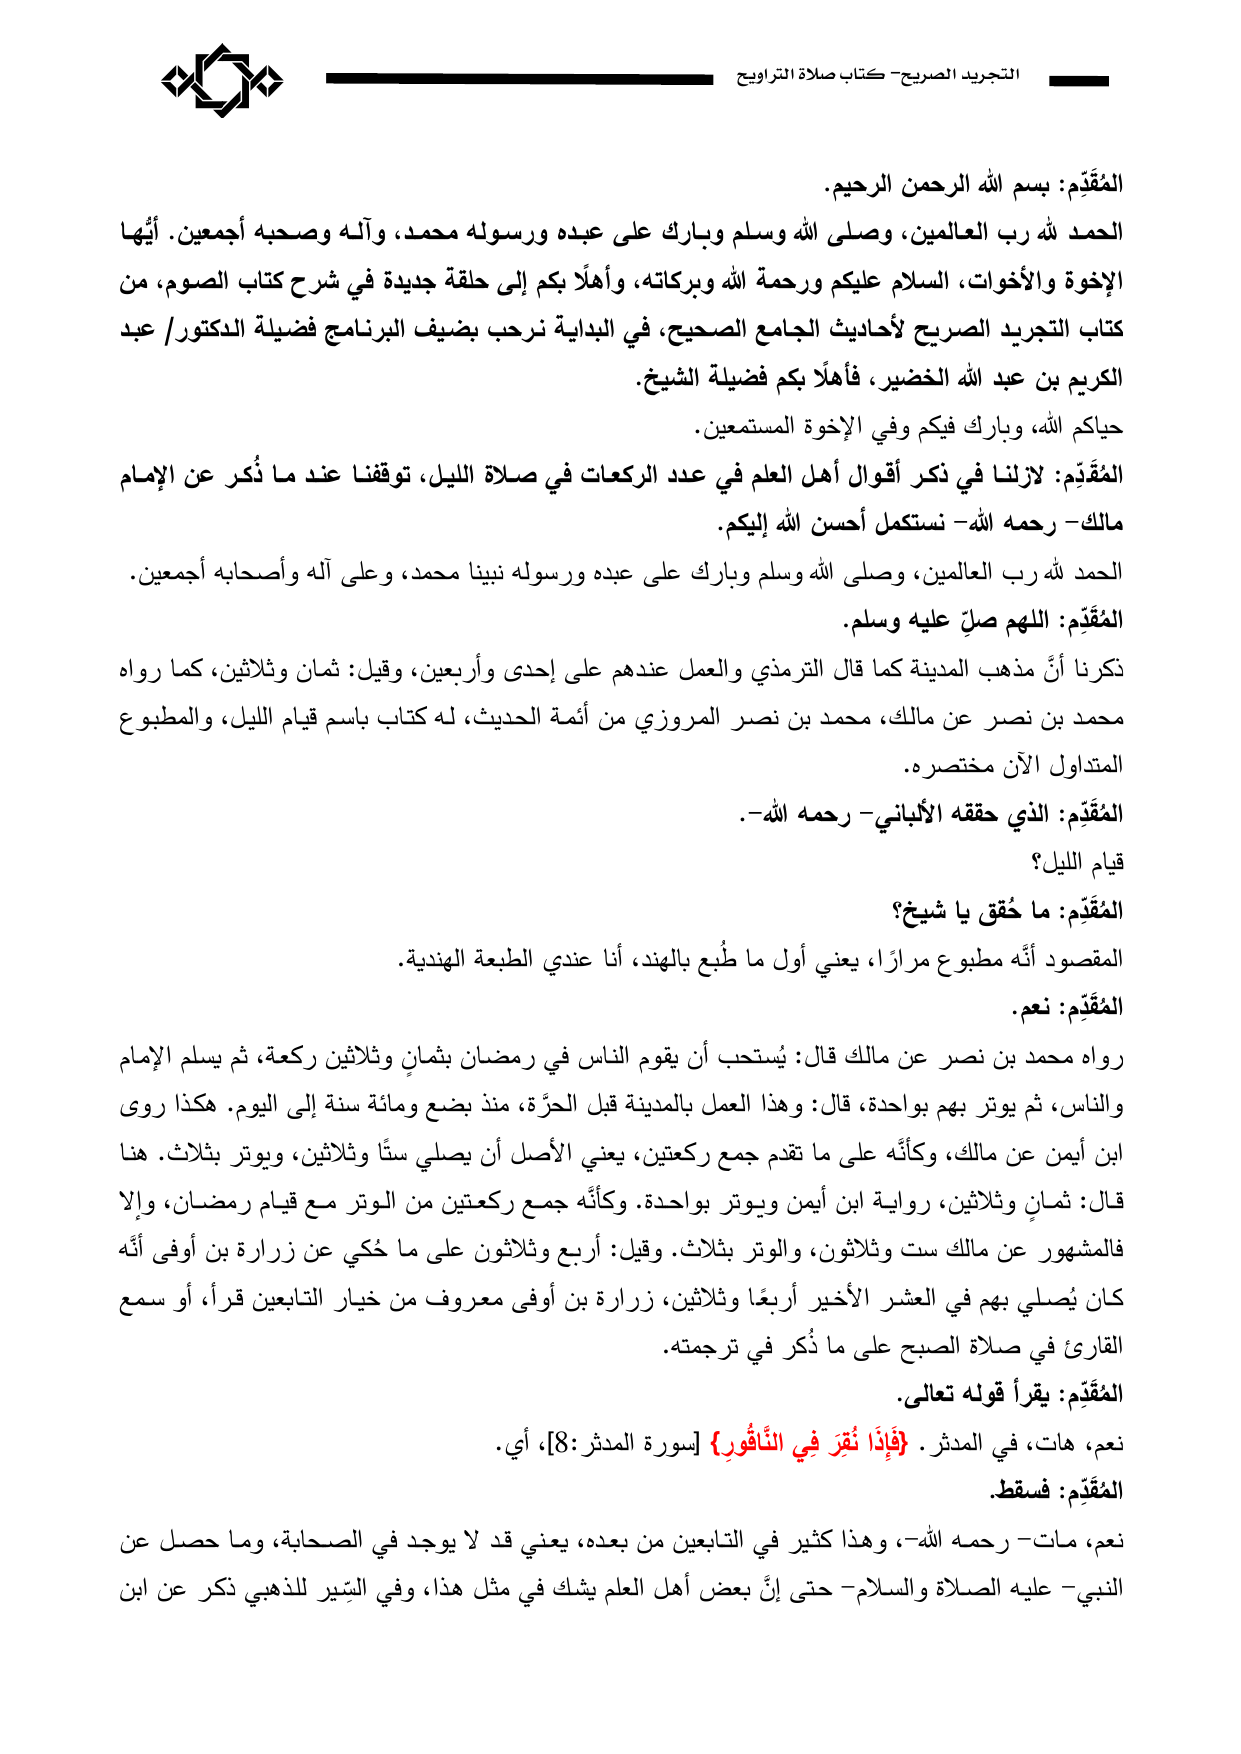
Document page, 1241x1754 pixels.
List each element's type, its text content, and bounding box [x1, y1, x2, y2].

text ذكرنا أنَّ مذهب المدينة كما قال الترمذي والعمل عندهم على إحدى وأربعين، وقيل: ثمان وثلاثين، كما رواه محمد بن نصر عن مالك، محمد بن نصر المروزي من أئمة الحديث، له كتاب باسم قيام الليل، والمطبوع المتداول الآن مختصره. [118, 644, 1122, 789]
text المُقَدِّم: لازلنا في ذكر أقوال أهل العلم في عدد الركعات في صلاة الليل، توقفنا عند ما ذُكر عن الإمام مالك- رحمه الله- نستكمل أحسن الله إليكم. [118, 450, 1122, 547]
text الحمد لله رب العالمين، وصلى الله وسلم وبارك على عبده ورسوله نبينا محمد، وعلى آله وأصحابه أجمعين. [118, 547, 1122, 595]
text المُقَدِّم: بسم الله الرحمن الرحيم. [118, 159, 1122, 207]
text قيام الليل؟ [118, 837, 1122, 886]
text المُقَدِّم: الذي حققه الألباني- رحمه الله-. [118, 789, 1122, 837]
text المقصود أنَّه مطبوع مرارًا، يعني أول ما طُبع بالهند، أنا عندي الطبعة الهندية. [118, 934, 1122, 982]
text رواه محمد بن نصر عن مالك قال: يُستحب أن يقوم الناس في رمضان بثمانٍ وثلاثين ركعة، ثم يسلم الإمام والناس، ثم يوتر بهم بواحدة، قال: وهذا العمل بالمدينة قبل الحرَّة، منذ بضع ومائة سنة إلى اليوم. هكذا روى ابن أيمن عن مالك، وكأنَّه على ما تقدم جمع ركعتين، يعني الأصل أن يصلي ستًا وثلاثين، ويوتر بثلاث. هنا قال: ثمانٍ وثلاثين، رواية ابن أيمن ويوتر بواحدة. وكأنَّه جمع ركعتين من الوتر مع قيام رمضان، وإلا فالمشهور عن مالك ست وثلاثون، والوتر بثلاث. وقيل: أربع وثلاثون على ما حُكي عن زرارة بن أوفى أنَّه كان يُصلي بهم في العشر الأخير أربعًا وثلاثين، زرارة بن أوفى معروف من خيار التابعين قرأ، أو سمع القارئ في صلاة الصبح على ما ذُكر في ترجمته. [118, 1031, 1122, 1369]
text المُقَدِّم: اللهم صلِّ عليه وسلم. [118, 595, 1122, 644]
text حياكم الله، وبارك فيكم وفي الإخوة المستمعين. [118, 401, 1122, 450]
text المُقَدِّم: ما حُقق يا شيخ؟ [118, 886, 1122, 934]
text المُقَدِّم: يقرأ قوله تعالى. [118, 1369, 1122, 1418]
text المُقَدِّم: نعم. [118, 982, 1122, 1031]
text المُقَدِّم: فسقط. [118, 1466, 1122, 1515]
text نعم، هات، في المدثر. {فَإِذَا نُقِرَ فِي النَّاقُورِ} [سورة المدثر:8]، أي. [118, 1418, 1122, 1466]
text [118, 1515, 1122, 1612]
text الحمد لله رب العالمين، وصلى الله وسلم وبارك على عبده ورسوله محمد، وآله وصحبه أجمعين. أيُّها الإخوة والأخوات، السلام عليكم ورحمة الله وبركاته، وأهلًا بكم إلى حلقة جديدة في شرح كتاب الصوم، من كتاب التجريد الصريح لأحاديث الجامع الصحيح، في البداية نرحب بضيف البرنامج فضيلة الدكتور/ عبد الكريم بن عبد الله الخضير، فأهلًا بكم فضيلة الشيخ. [118, 207, 1122, 401]
